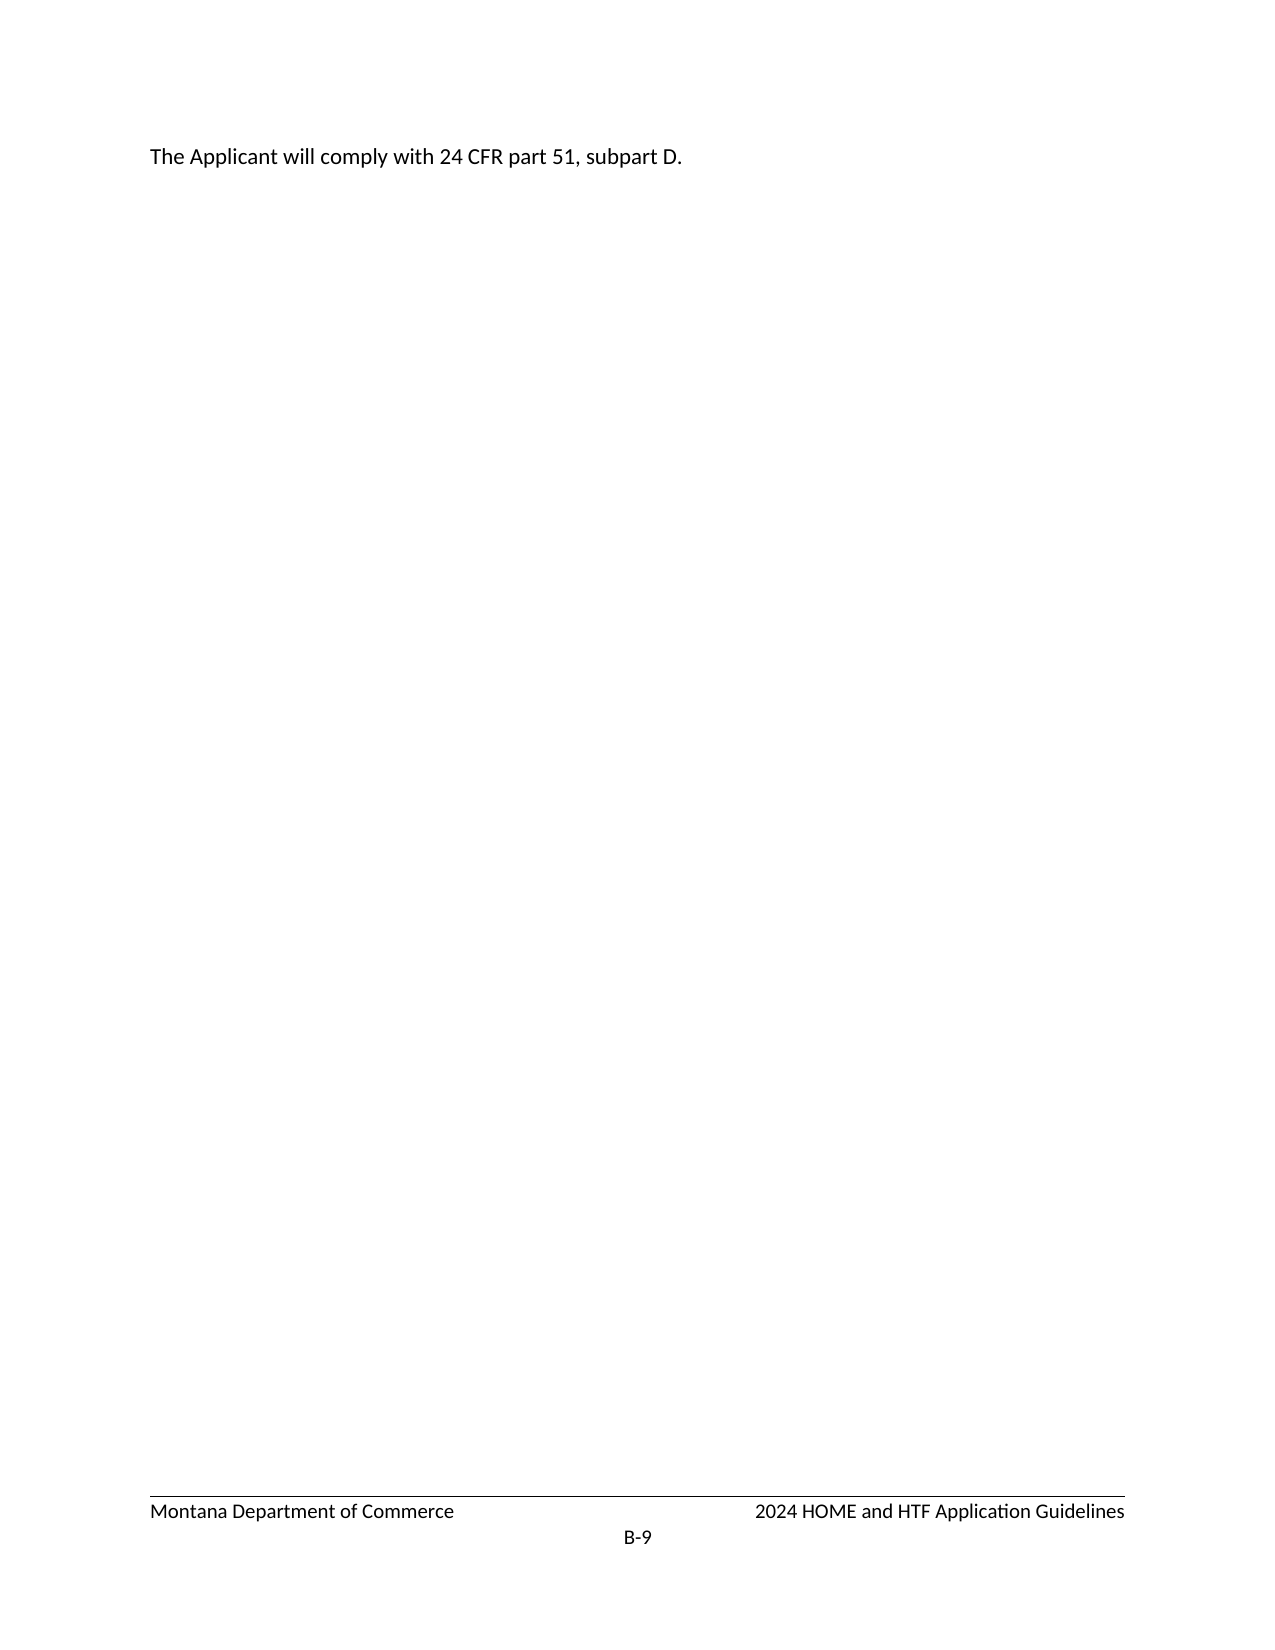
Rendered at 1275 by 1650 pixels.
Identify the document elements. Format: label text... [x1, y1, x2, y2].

text The Applicant will comply with 24 CFR part 51, subpart D. [150, 142, 1125, 170]
